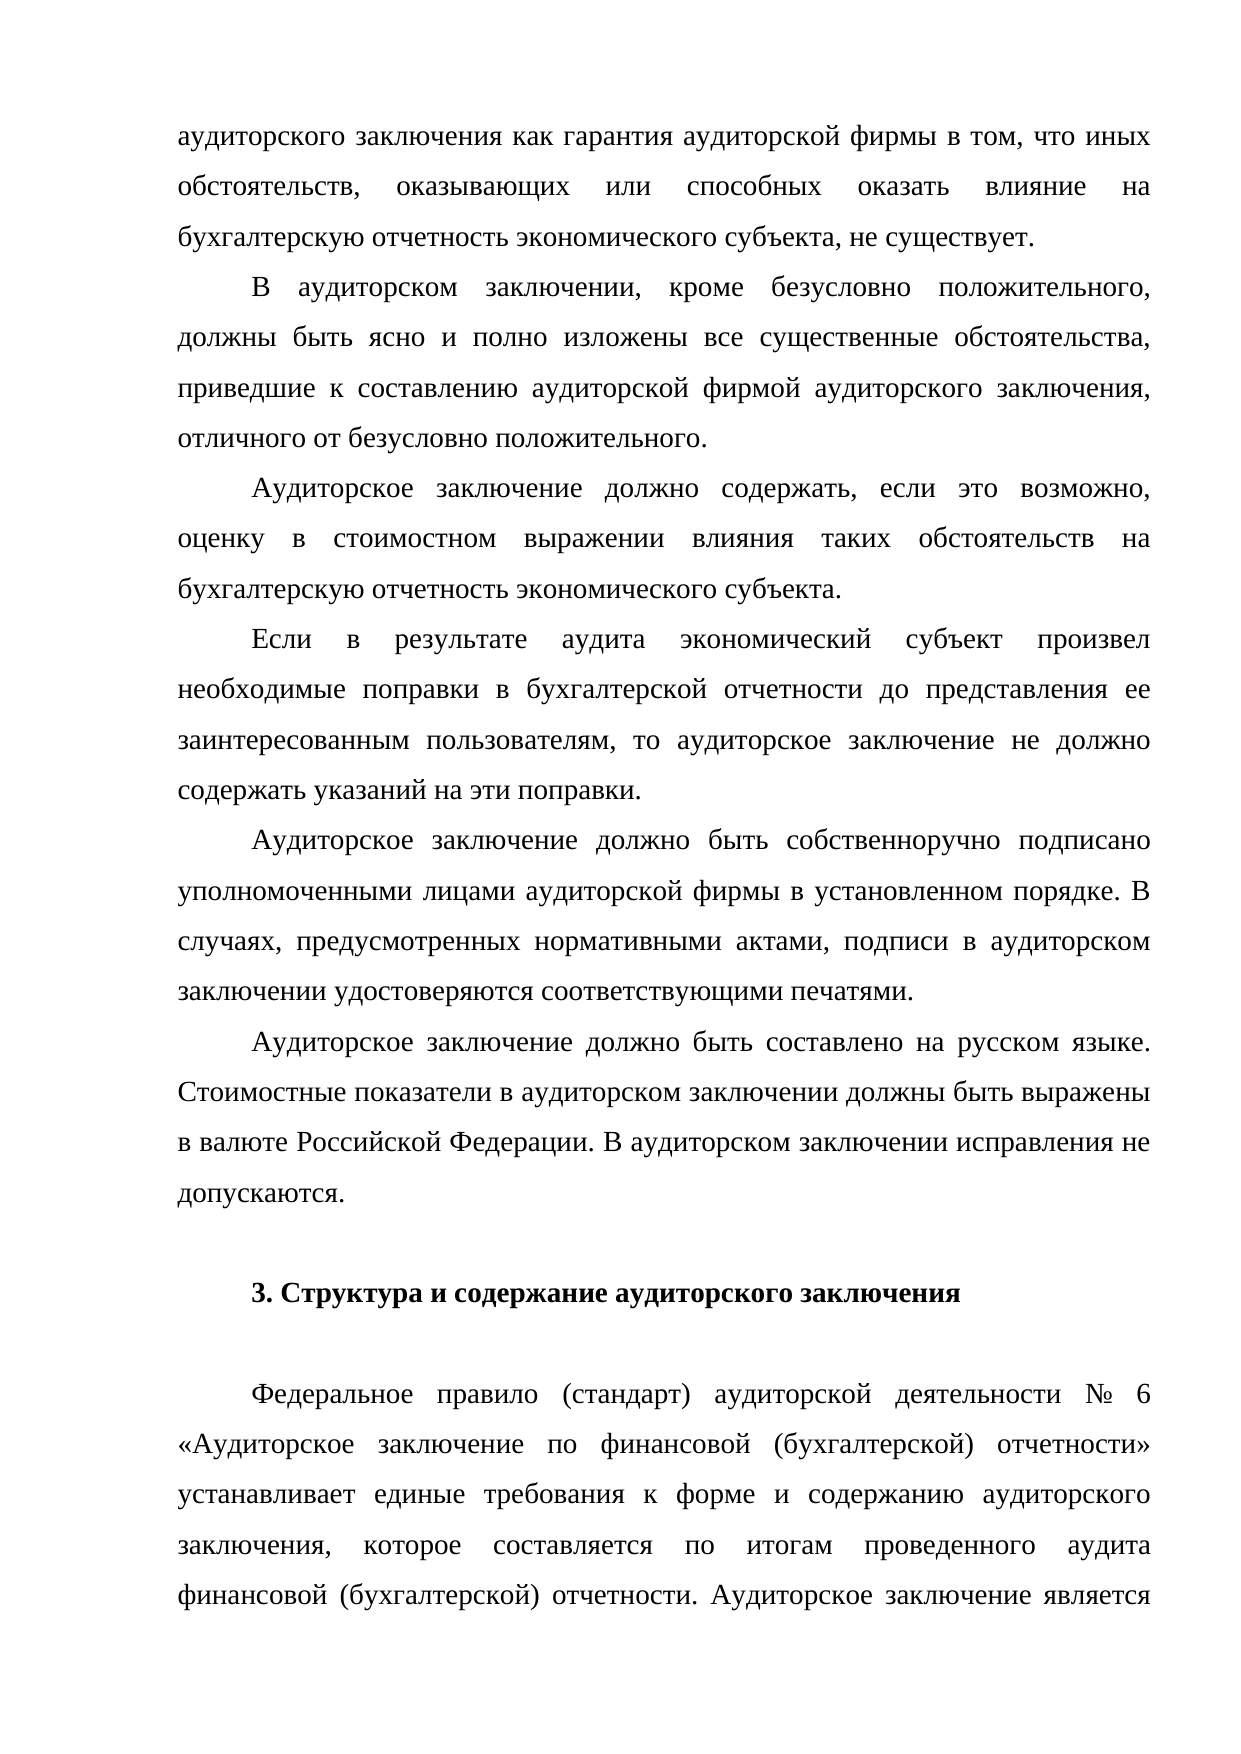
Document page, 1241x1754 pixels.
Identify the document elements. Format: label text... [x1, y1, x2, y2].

text В аудиторском заключении, кроме безусловно положительного, должны быть ясно и полно изложены все существенные обстоятельства, приведшие к составлению аудиторской фирмой аудиторского заключения, отличного от безусловно положительного. [177, 269, 1152, 453]
text 3. Структура и содержание аудиторского заключения [177, 1275, 1152, 1309]
text Если в результате аудита экономический субъект произвел необходимые поправки в бухгалтерской отчетности до представления ее заинтересованным пользователям, то аудиторское заключение не должно содержать указаний на эти поправки. [177, 621, 1152, 806]
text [177, 1376, 1152, 1611]
text Аудиторское заключение должно быть собственноручно подписано уполномоченными лицами аудиторской фирмы в установленном порядке. В случаях, предусмотренных нормативными актами, подписи в аудиторском заключении удостоверяются соответствующими печатями. [177, 822, 1152, 1007]
text Аудиторское заключение должно быть составлено на русском языке. Стоимостные показатели в аудиторском заключении должны быть выражены в валюте Российской Федерации. В аудиторском заключении исправления не допускаются. [177, 1024, 1152, 1208]
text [177, 118, 1152, 252]
text Аудиторское заключение должно содержать, если это возможно, оценку в стоимостном выражении влияния таких обстоятельств на бухгалтерскую отчетность экономического субъекта. [177, 470, 1152, 604]
